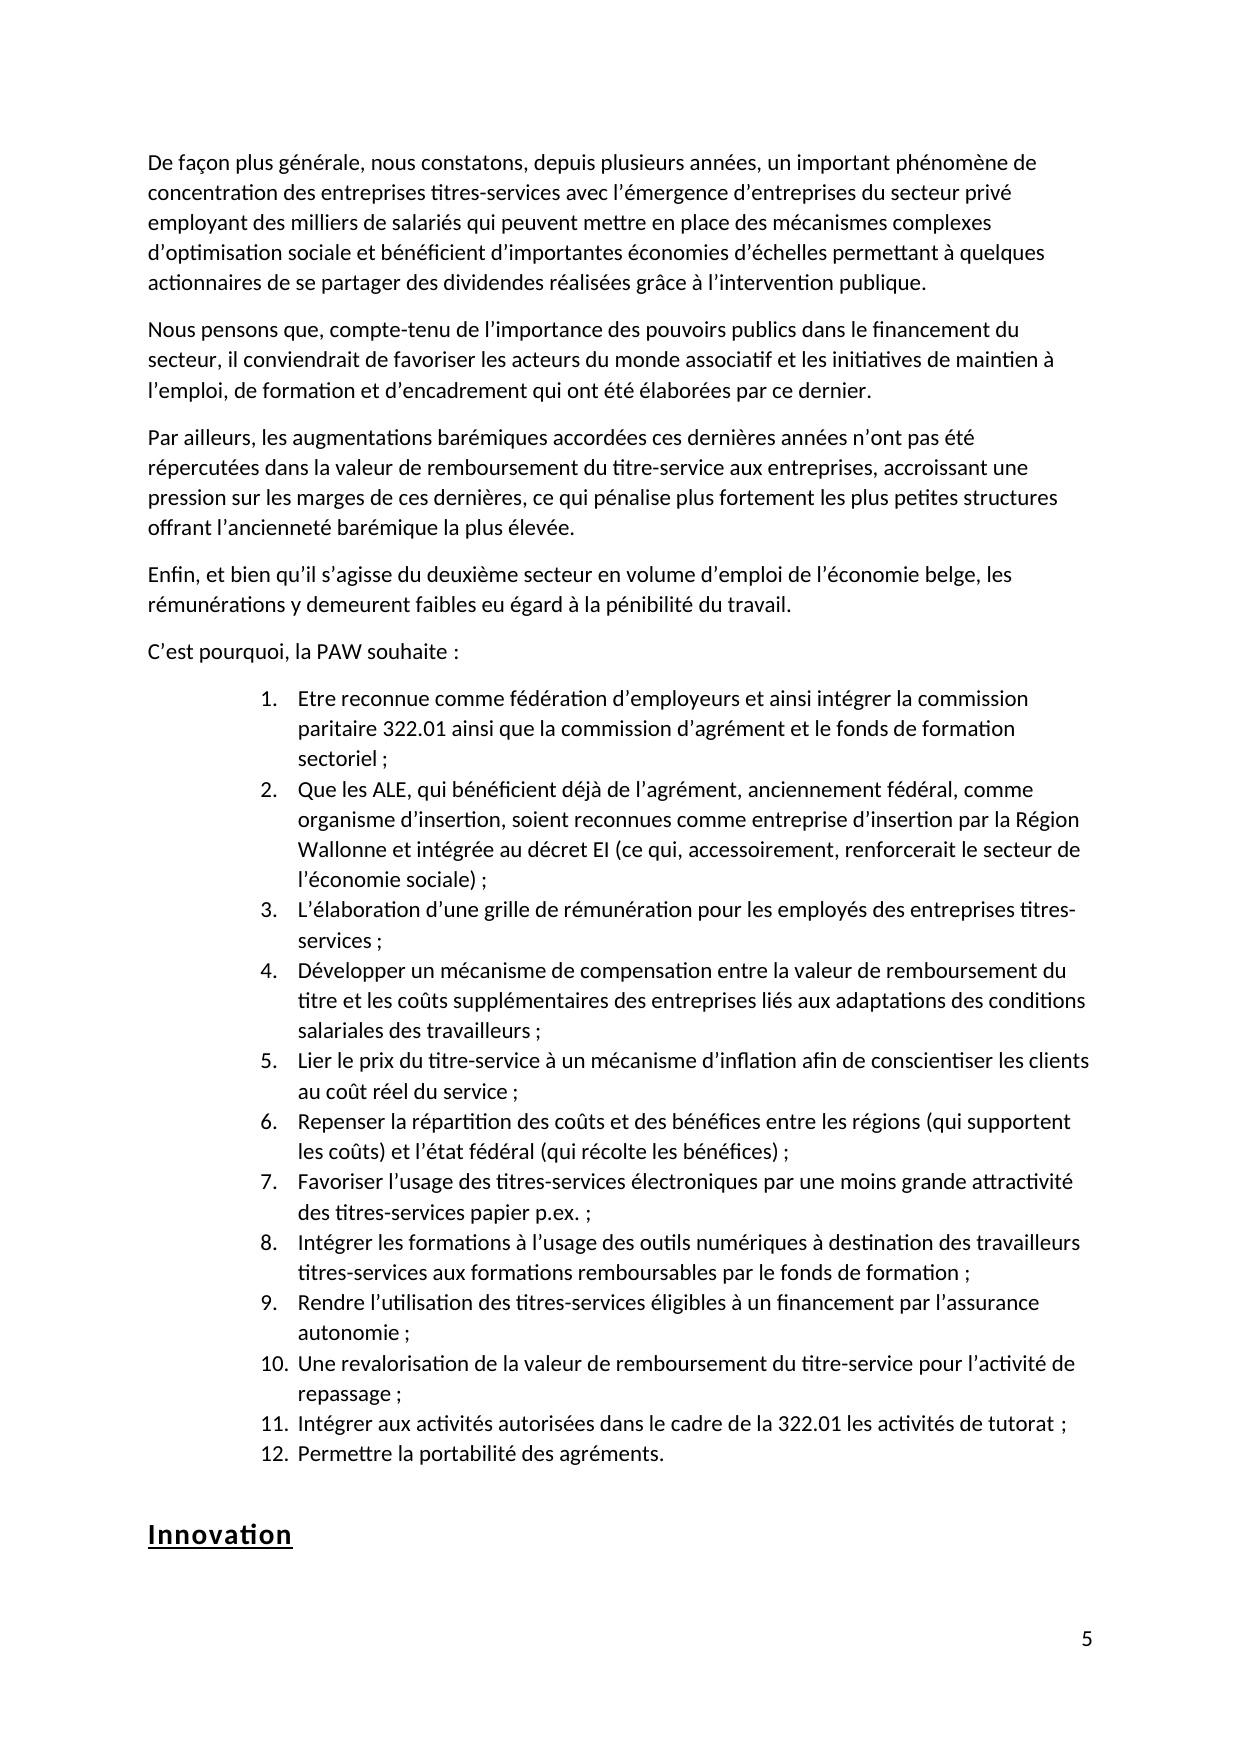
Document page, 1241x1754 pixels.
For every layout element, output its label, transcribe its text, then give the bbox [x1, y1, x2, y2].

list Rendre l’utilisation des titres-services éligibles à un financement par l’assurance autonomie ; [260, 1288, 1093, 1346]
list L’élaboration d’une grille de rémunération pour les employés des entreprises titres-services ; [260, 896, 1093, 954]
list Intégrer aux activités autorisées dans le cadre de la 322.01 les activités de tutorat ; [260, 1409, 1093, 1437]
text Par ailleurs, les augmentations barémiques accordées ces dernières années n’ont pas été répercutées dans la valeur de remboursement du titre-service aux entreprises, accroissant une pression sur les marges de ces dernières, ce qui pénalise plus fortement les plus petites structures offrant l’ancienneté barémique la plus élevée. [148, 423, 1093, 541]
subtitle Innovation [148, 1516, 1093, 1552]
text Nous pensons que, compte-tenu de l’importance des pouvoirs publics dans le financement du secteur, il conviendrait de favoriser les acteurs du monde associatif et les initiatives de maintien à l’emploi, de formation et d’encadrement qui ont été élaborées par ce dernier. [148, 315, 1093, 404]
list Repenser la répartition des coûts et des bénéfices entre les régions (qui supportent les coûts) et l’état fédéral (qui récolte les bénéfices) ; [260, 1107, 1093, 1165]
list Permettre la portabilité des agréments. [260, 1439, 1093, 1467]
text De façon plus générale, nous constatons, depuis plusieurs années, un important phénomène de concentration des entreprises titres-services avec l’émergence d’entreprises du secteur privé employant des milliers de salariés qui peuvent mettre en place des mécanismes complexes d’optimisation sociale et bénéficient d’importantes économies d’échelles permettant à quelques actionnaires de se partager des dividendes réalisées grâce à l’intervention publique. [148, 148, 1093, 296]
list Une revalorisation de la valeur de remboursement du titre-service pour l’activité de repassage ; [260, 1349, 1093, 1407]
text Enfin, et bien qu’il s’agisse du deuxième secteur en volume d’emploi de l’économie belge, les rémunérations y demeurent faibles eu égard à la pénibilité du travail. [148, 560, 1093, 618]
list Favoriser l’usage des titres-services électroniques par une moins grande attractivité des titres-services papier p.ex. ; [260, 1167, 1093, 1226]
list Etre reconnue comme fédération d’employeurs et ainsi intégrer la commission paritaire 322.01 ainsi que la commission d’agrément et le fonds de formation sectoriel ; [260, 684, 1093, 772]
list Intégrer les formations à l’usage des outils numériques à destination des travailleurs titres-services aux formations remboursables par le fonds de formation ; [260, 1228, 1093, 1286]
text C’est pourquoi, la PAW souhaite : [148, 637, 1093, 665]
list Lier le prix du titre-service à un mécanisme d’inflation afin de conscientiser les clients au coût réel du service ; [260, 1047, 1093, 1105]
list Développer un mécanisme de compensation entre la valeur de remboursement du titre et les coûts supplémentaires des entreprises liés aux adaptations des conditions salariales des travailleurs ; [260, 956, 1093, 1044]
list Que les ALE, qui bénéficient déjà de l’agrément, anciennement fédéral, comme organisme d’insertion, soient reconnues comme entreprise d’insertion par la Région Wallonne et intégrée au décret EI (ce qui, accessoirement, renforcerait le secteur de l’économie sociale) ; [260, 775, 1093, 893]
